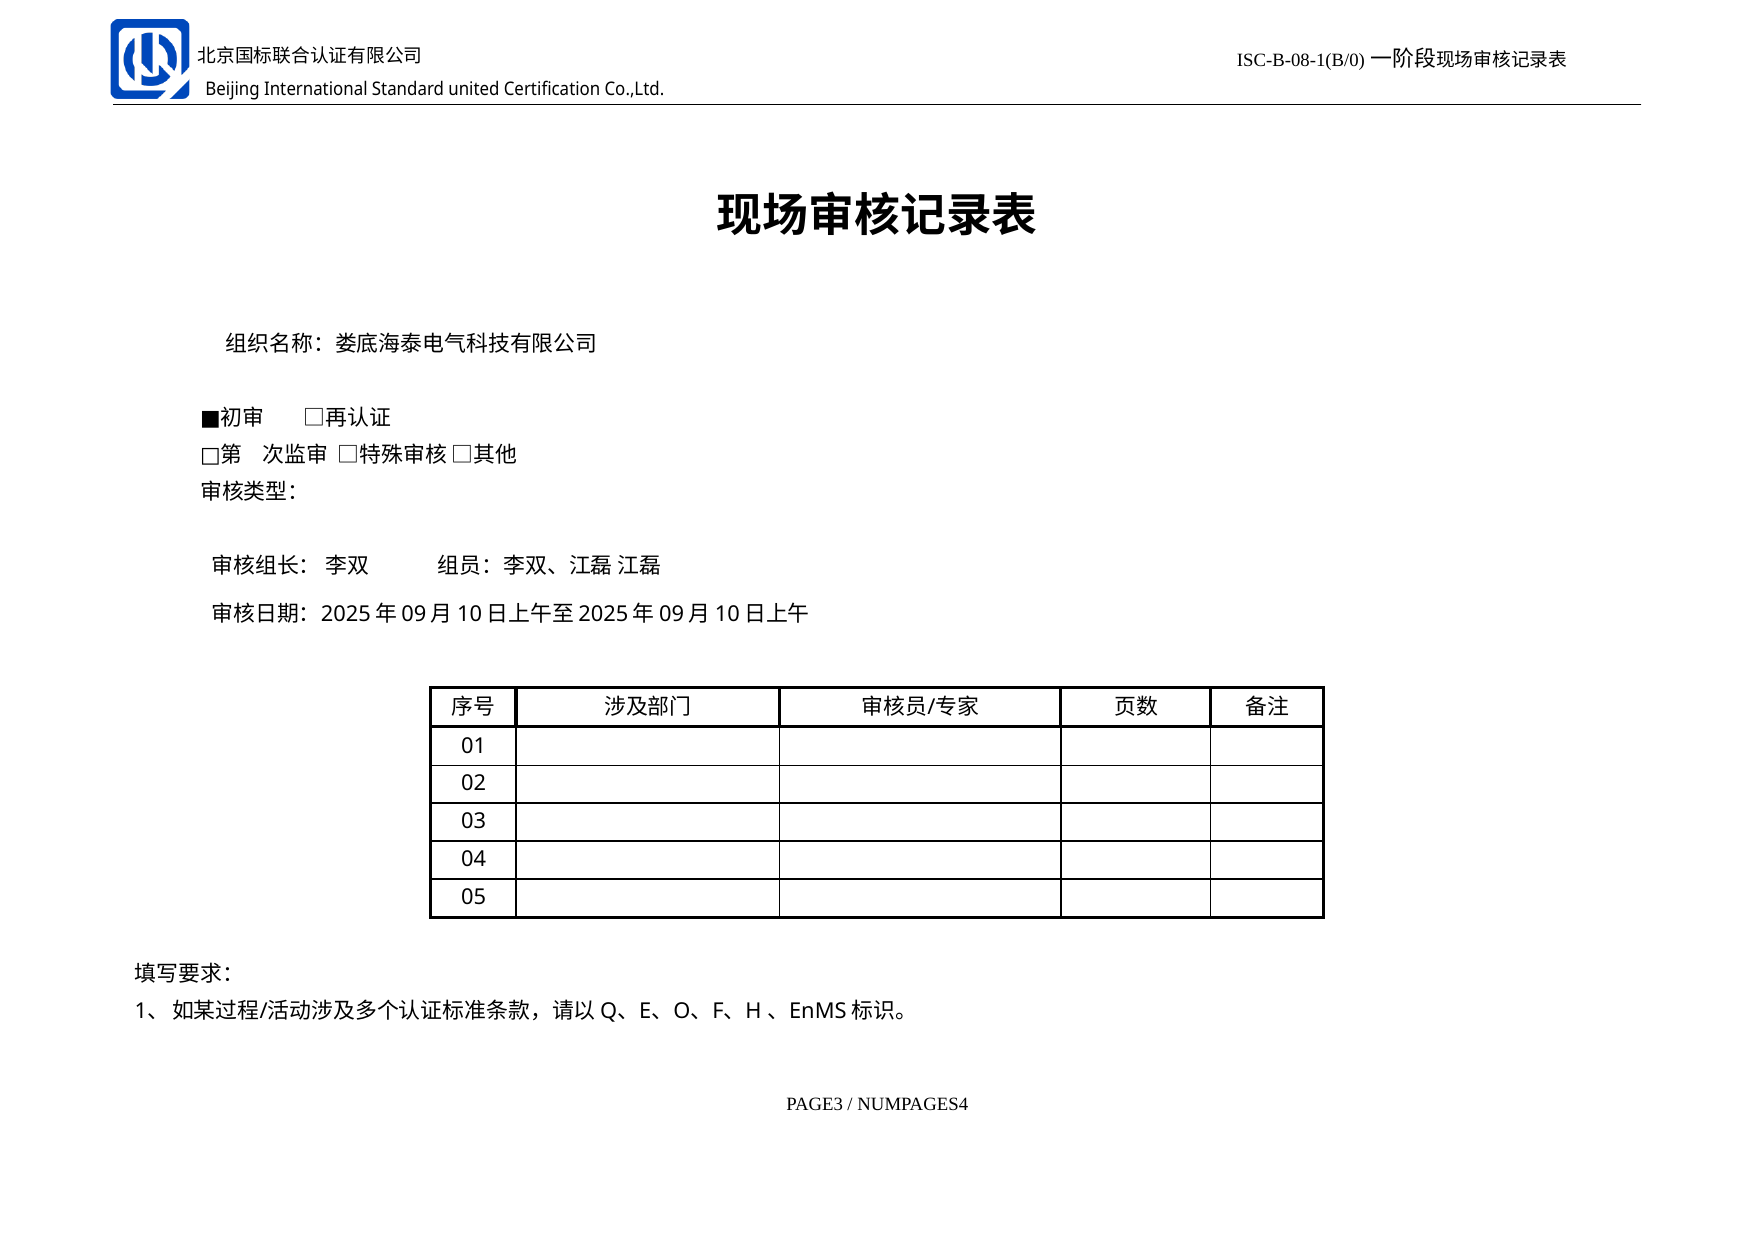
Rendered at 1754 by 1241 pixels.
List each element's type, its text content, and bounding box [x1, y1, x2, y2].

table_cell [1211, 728, 1322, 764]
table_cell 03 [432, 804, 515, 840]
table_header 审核员/专家 [781, 689, 1059, 725]
table_cell 05 [432, 880, 515, 916]
table_header 序号 [432, 689, 514, 725]
text 组织名称：娄底海泰电气科技有限公司 [112, 326, 1641, 358]
text 现场审核记录表 [112, 163, 1641, 261]
table_cell [1062, 728, 1210, 764]
table_cell [1062, 766, 1210, 802]
list 如某过程/活动涉及多个认证标准条款，请以Q、E、O、F、H 、EnMS标识。 [134, 993, 1641, 1025]
table_cell [1211, 804, 1322, 840]
table_cell 01 [432, 728, 515, 764]
table_cell [517, 804, 779, 840]
table_header 页数 [1062, 689, 1209, 725]
table_cell [780, 766, 1060, 802]
text ■初审 □再认证 [112, 399, 1641, 432]
table_cell 02 [432, 766, 515, 802]
table_header 涉及部门 [518, 689, 778, 725]
table_cell [517, 766, 779, 802]
text 填写要求： [112, 956, 1641, 988]
table_cell [780, 842, 1060, 878]
table_cell [1062, 804, 1210, 840]
table_cell [1211, 766, 1322, 802]
table_cell [1211, 842, 1322, 878]
table_cell [780, 804, 1060, 840]
table_cell 04 [432, 842, 515, 878]
picture [110, 19, 190, 99]
table_cell [780, 880, 1060, 916]
table_header 备注 [1212, 689, 1322, 725]
table_cell [780, 728, 1060, 764]
table_cell [1062, 880, 1210, 916]
text □第 次监审 □特殊审核 □其他 [112, 436, 1641, 469]
table_cell [517, 842, 779, 878]
table_cell [1211, 880, 1322, 916]
text 审核类型： [112, 473, 1641, 506]
text 审核日期：2025年09月10日上午至2025年09月10日上午 [112, 596, 1641, 628]
table_cell [517, 728, 779, 764]
table_cell [517, 880, 779, 916]
text 审核组长： 李双 组员：李双、江磊 江磊 [112, 548, 1641, 580]
table_cell [1062, 842, 1210, 878]
